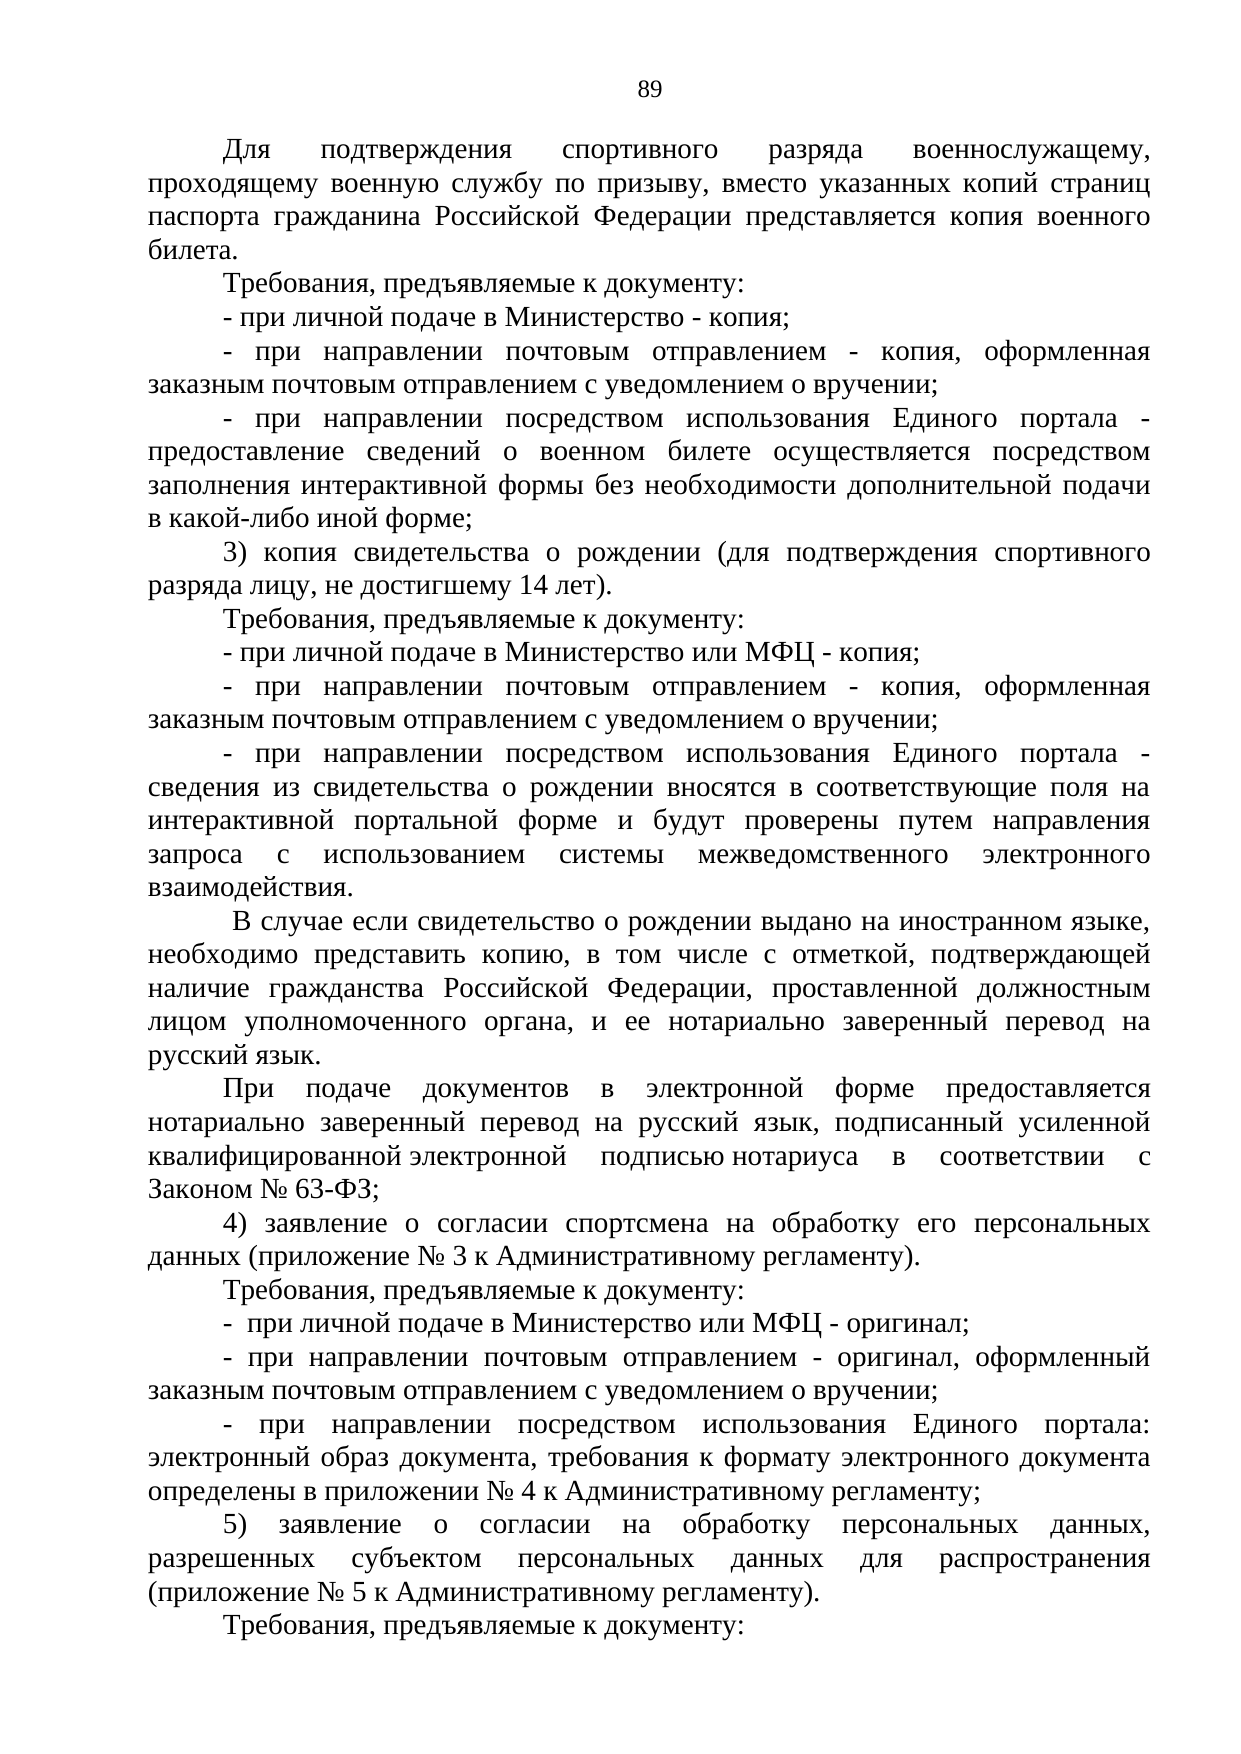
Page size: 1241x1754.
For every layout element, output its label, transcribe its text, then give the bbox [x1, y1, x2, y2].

text - при направлении почтовым отправлением - оригинал, оформленный заказным почтовым отправлением с уведомлением о вручении; [148, 1339, 1152, 1406]
text - при направлении почтовым отправлением - копия, оформленная заказным почтовым отправлением с уведомлением о вручении; [148, 668, 1152, 735]
text Требования, предъявляемые к документу: [148, 266, 1152, 299]
text В случае если свидетельство о рождении выдано на иностранном языке, необходимо представить копию, в том числе с отметкой, подтверждающей наличие гражданства Российской Федерации, проставленной должностным лицом уполномоченного органа, и ее нотариально заверенный перевод на русский язык. [148, 903, 1152, 1071]
text Требования, предъявляемые к документу: [148, 1607, 1152, 1641]
text Для подтверждения спортивного разряда военнослужащему, проходящему военную службу по призыву, вместо указанных копий страниц паспорта гражданина Российской Федерации представляется копия военного билета. [148, 131, 1152, 266]
text - при личной подаче в Министерство или МФЦ - копия; [148, 634, 1152, 668]
text Требования, предъявляемые к документу: [148, 1272, 1152, 1305]
text При подаче документов в электронной форме предоставляется нотариально заверенный перевод на русский язык, подписанный усиленной квалифицированной электронной подписью нотариуса в соответствии с Законом № 63-ФЗ; [148, 1071, 1152, 1205]
text Требования, предъявляемые к документу: [148, 601, 1152, 634]
text 5) заявление о согласии на обработку персональных данных, разрешенных субъектом персональных данных для распространения (приложение № 5 к Административному регламенту). [148, 1507, 1152, 1607]
text - при направлении посредством использования Единого портала - сведения из свидетельства о рождении вносятся в соответствующие поля на интерактивной портальной форме и будут проверены путем направления запроса с использованием системы межведомственного электронного взаимодействия. [148, 735, 1152, 903]
text - при личной подаче в Министерство - копия; [148, 299, 1152, 333]
text - при личной подаче в Министерство или МФЦ - оригинал; [148, 1305, 1152, 1339]
text 3) копия свидетельства о рождении (для подтверждения спортивного разряда лицу, не достигшему 14 лет). [148, 534, 1152, 601]
text - при направлении посредством использования Единого портала -предоставление сведений о военном билете осуществляется посредством заполнения интерактивной формы без необходимости дополнительной подачи в какой-либо иной форме; [148, 400, 1152, 534]
text - при направлении почтовым отправлением - копия, оформленная заказным почтовым отправлением с уведомлением о вручении; [148, 333, 1152, 400]
text 4) заявление о согласии спортсмена на обработку его персональных данных (приложение № 3 к Административному регламенту). [148, 1205, 1152, 1272]
